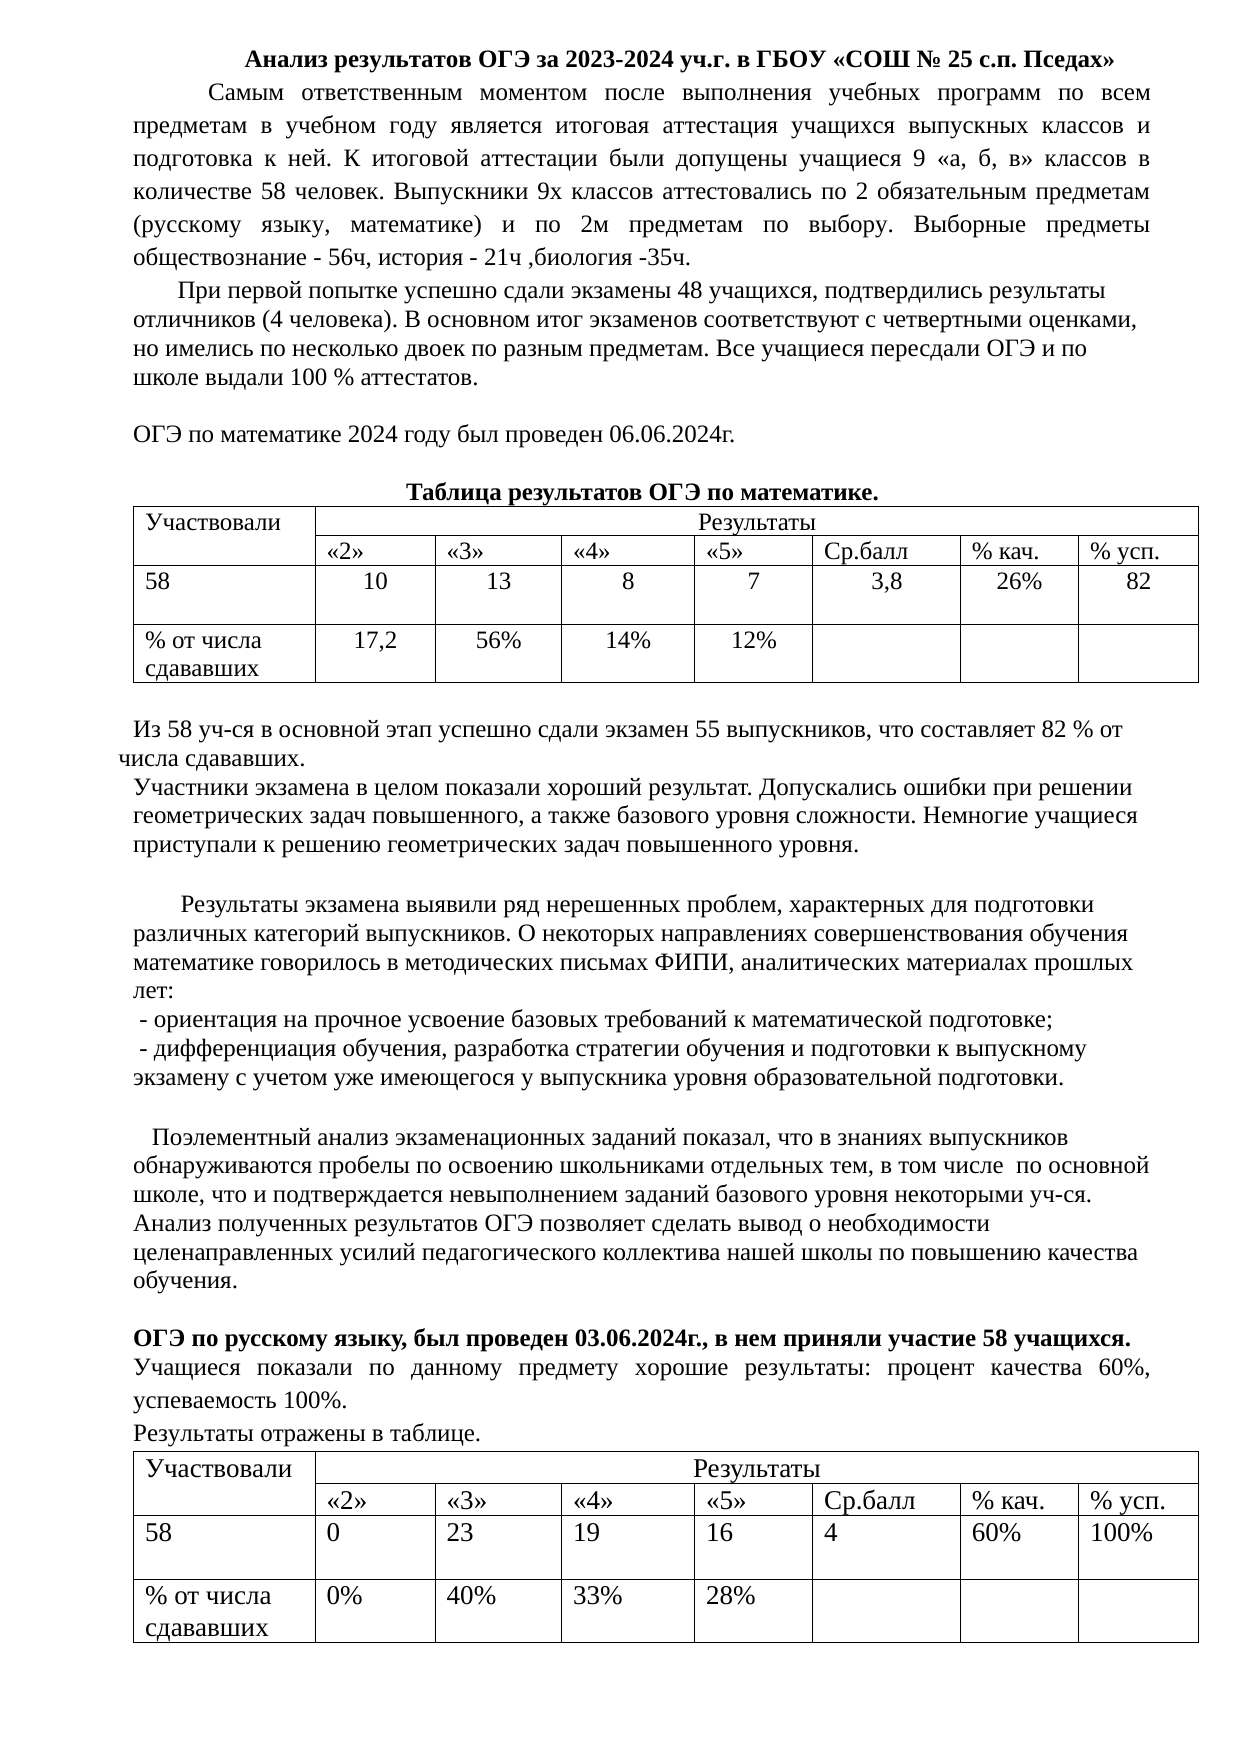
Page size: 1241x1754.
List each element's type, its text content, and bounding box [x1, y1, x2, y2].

text Таблица результатов ОГЭ по математике. [118, 477, 1152, 506]
table_cell 19 [562, 1516, 694, 1578]
table_cell «4» [562, 1484, 694, 1515]
table_cell 16 [695, 1516, 812, 1578]
text При первой попытке успешно сдали экзамены 48 учащихся, подтвердились результаты отличников (4 человека). В основном итог экзаменов соответствуют с четвертными оценками, но имелись по несколько двоек по разным предметам. Все учащиеся пересдали ОГЭ и по школе выдали 100 % аттестатов. [133, 276, 1152, 391]
table_cell 100% [1079, 1516, 1198, 1578]
table_cell % кач. [961, 536, 1078, 565]
table_cell 28% [695, 1580, 812, 1642]
table_cell [961, 1580, 1078, 1642]
table_cell [961, 625, 1078, 682]
text - ориентация на прочное усвоение базовых требований к математической подготовке; [133, 1004, 1152, 1033]
table_cell % усп. [1079, 1484, 1198, 1515]
table_header Результаты [316, 507, 1198, 535]
table_cell Ср.балл [813, 1484, 960, 1515]
text ОГЭ по математике 2024 году был проведен 06.06.2024г. [118, 419, 1152, 448]
table_cell «3» [436, 536, 561, 565]
table_cell «4» [562, 536, 694, 565]
table_cell «5» [695, 536, 812, 565]
table_cell 12% [695, 625, 812, 682]
table_cell 33% [562, 1580, 694, 1642]
table_cell 8 [562, 566, 694, 624]
table_cell «5» [695, 1484, 812, 1515]
table_cell 0% [316, 1580, 435, 1642]
text Результаты отражены в таблице. [133, 1418, 1152, 1446]
text Анализ полученных результатов ОГЭ позволяет сделать вывод о необходимости целенаправленных усилий педагогического коллектива нашей школы по повышению качества обучения. [133, 1208, 1152, 1294]
table_cell «2» [316, 1484, 435, 1515]
table_cell 40% [436, 1580, 561, 1642]
table_cell 82 [1079, 566, 1198, 624]
table_cell % от числа сдававших [134, 1580, 315, 1642]
text Из 58 уч-ся в основной этап успешно сдали экзамен 55 выпускников, что составляет 82 % от числа сдававших. [118, 714, 1152, 772]
table_cell 4 [813, 1516, 960, 1578]
table_cell 0 [316, 1516, 435, 1578]
table_header Результаты [316, 1452, 1198, 1483]
text Самым ответственным моментом после выполнения учебных программ по всем предметам в учебном году является итоговая аттестация учащихся выпускных классов и подготовка к ней. К итоговой аттестации были допущены учащиеся 9 «а, б, в» классов в количестве 58 человек. Выпускники 9х классов аттестовались по 2 обязательным предметам (русскому языку, математике) и по 2м предметам по выбору. Выборные предметы обществознание - 56ч, история - 21ч ,биология -35ч. [133, 77, 1152, 271]
table_cell 17,2 [316, 625, 435, 682]
table_cell «2» [316, 536, 435, 565]
table_cell 3,8 [813, 566, 960, 624]
text Анализ результатов ОГЭ за 2023-2024 уч.г. в ГБОУ «СОШ № 25 с.п. Пседах» [133, 44, 1152, 73]
table_cell 26% [961, 566, 1078, 624]
table_header Участвовали [134, 1452, 315, 1515]
table_cell 13 [436, 566, 561, 624]
table_cell % усп. [1079, 536, 1198, 565]
text Результаты экзамена выявили ряд нерешенных проблем, характерных для подготовки различных категорий выпускников. О некоторых направлениях совершенствования обучения математике говорилось в методических письмах ФИПИ, аналитических материалах прошлых лет: [133, 889, 1152, 1004]
table_cell 7 [695, 566, 812, 624]
table_cell 10 [316, 566, 435, 624]
table_cell % кач. [961, 1484, 1078, 1515]
table_cell 23 [436, 1516, 561, 1578]
table_cell 14% [562, 625, 694, 682]
table_cell Ср.балл [813, 536, 960, 565]
table_cell 58 [134, 566, 315, 624]
text ОГЭ по русскому языку, был проведен 03.06.2024г., в нем приняли участие 58 учащихся. [118, 1323, 1152, 1352]
table_cell 56% [436, 625, 561, 682]
table_cell [813, 625, 960, 682]
text Учащиеся показали по данному предмету хорошие результаты: процент качества 60%, успеваемость 100%. [133, 1352, 1152, 1413]
table_cell «3» [436, 1484, 561, 1515]
table_cell [813, 1580, 960, 1642]
text Поэлементный анализ экзаменационных заданий показал, что в знаниях выпускников обнаруживаются пробелы по освоению школьниками отдельных тем, в том числе по основной школе, что и подтверждается невыполнением заданий базового уровня некоторыми уч-ся. [133, 1122, 1152, 1208]
text Участники экзамена в целом показали хороший результат. Допускались ошибки при решении геометрических задач повышенного, а также базового уровня сложности. Немногие учащиеся приступали к решению геометрических задач повышенного уровня. [133, 772, 1152, 858]
text - дифференциация обучения, разработка стратегии обучения и подготовки к выпускному экзамену с учетом уже имеющегося у выпускника уровня образовательной подготовки. [133, 1033, 1152, 1091]
table_cell 60% [961, 1516, 1078, 1578]
table_cell 58 [134, 1516, 315, 1578]
table_cell % от числа сдававших [134, 625, 315, 682]
table_header Участвовали [134, 507, 315, 565]
table_cell [1079, 625, 1198, 682]
table_cell [1079, 1580, 1198, 1642]
